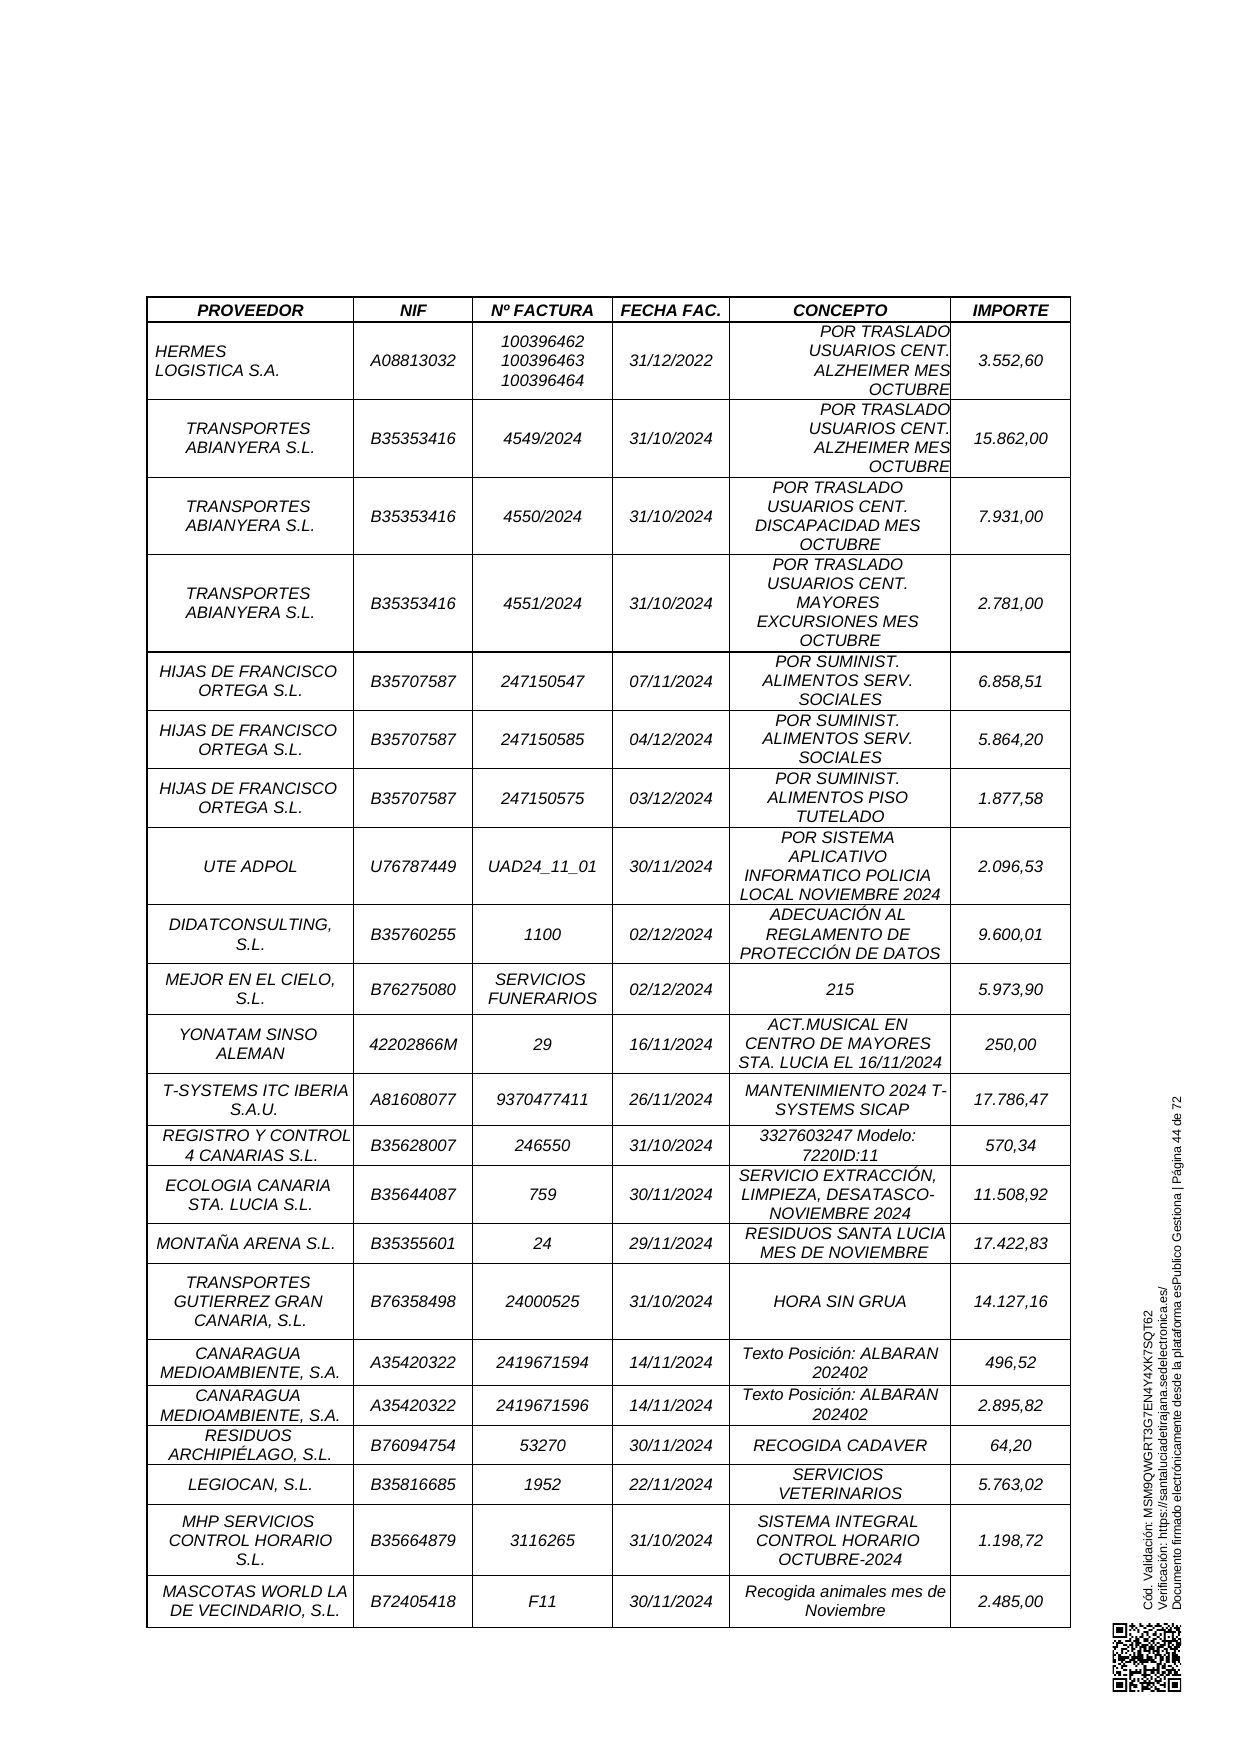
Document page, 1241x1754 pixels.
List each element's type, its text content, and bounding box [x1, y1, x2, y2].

table_cell 5.763,02 [951, 1465, 1070, 1504]
table_cell UAD24_11_01 [473, 828, 612, 904]
table_cell 04/12/2024 [613, 711, 729, 768]
table_cell SERVICIO EXTRACCIÓN, LIMPIEZA, DESATASCO- NOVIEMBRE 2024 [730, 1166, 950, 1223]
table_cell 246550 [473, 1126, 612, 1165]
table_cell 6.858,51 [951, 653, 1070, 710]
table_cell HIJAS DE FRANCISCO ORTEGA S.L. [148, 711, 353, 768]
table_cell 1100 [473, 905, 612, 963]
table_cell 5.864,20 [951, 711, 1070, 768]
table_cell 64,20 [951, 1426, 1070, 1464]
table_cell MANTENIMIENTO 2024 T- SYSTEMS SICAP [730, 1074, 950, 1125]
table_cell T-SYSTEMS ITC IBERIA S.A.U. [148, 1074, 353, 1125]
table_cell 07/11/2024 [613, 653, 729, 710]
table_cell LEGIOCAN, S.L. [148, 1465, 353, 1504]
table_cell POR TRASLADO USUARIOS CENT. ALZHEIMER MES OCTUBRE [730, 400, 950, 477]
table_cell 7.931,00 [951, 478, 1070, 554]
table_cell 247150575 [473, 769, 612, 827]
table_cell CANARAGUA MEDIOAMBIENTE, S.A. [148, 1386, 353, 1425]
picture [1112, 1623, 1182, 1692]
table_cell RECOGIDA CADAVER [730, 1426, 950, 1464]
table_cell MEJOR EN EL CIELO, S.L. [148, 964, 353, 1014]
table_cell DIDATCONSULTING, S.L. [148, 905, 353, 963]
table_cell UTE ADPOL [148, 828, 353, 904]
table_cell B35760255 [354, 905, 472, 963]
table_cell CANARAGUA MEDIOAMBIENTE, S.A. [148, 1340, 353, 1385]
table_cell B35707587 [354, 711, 472, 768]
table_cell 247150585 [473, 711, 612, 768]
table_cell POR TRASLADO USUARIOS CENT. MAYORES EXCURSIONES MES OCTUBRE [730, 555, 950, 651]
table_cell 3116265 [473, 1505, 612, 1575]
table_cell 4550/2024 [473, 478, 612, 554]
table_cell 100396462 100396463 100396464 [473, 323, 612, 399]
table_cell 9370477411 [473, 1074, 612, 1125]
table_cell B35644087 [354, 1166, 472, 1223]
table_cell 2.485,00 [951, 1576, 1070, 1627]
table_cell TRANSPORTES ABIANYERA S.L. [148, 478, 353, 554]
table_cell 17.786,47 [951, 1074, 1070, 1125]
table_cell POR SUMINIST. ALIMENTOS SERV. SOCIALES [730, 653, 950, 710]
table_cell 17.422,83 [951, 1224, 1070, 1263]
table_header NIF [354, 298, 472, 321]
table_cell 2.895,82 [951, 1386, 1070, 1425]
table_cell POR SISTEMA APLICATIVO INFORMATICO POLICIA LOCAL NOVIEMBRE 2024 [730, 828, 950, 904]
table_cell 30/11/2024 [613, 828, 729, 904]
table_cell A35420322 [354, 1340, 472, 1385]
table_cell 570,34 [951, 1126, 1070, 1165]
table_cell B76275080 [354, 964, 472, 1014]
table_cell 2.781,00 [951, 555, 1070, 651]
table_cell 4549/2024 [473, 400, 612, 477]
table_cell 24 [473, 1224, 612, 1263]
table_cell 53270 [473, 1426, 612, 1464]
table_cell 30/11/2024 [613, 1426, 729, 1464]
table_cell 16/11/2024 [613, 1015, 729, 1073]
table_cell 759 [473, 1166, 612, 1223]
table_cell 31/10/2024 [613, 478, 729, 554]
table_cell 14.127,16 [951, 1264, 1070, 1339]
table_cell B35664879 [354, 1505, 472, 1575]
table_cell 29/11/2024 [613, 1224, 729, 1263]
table_cell Texto Posición: ALBARAN 202402 [730, 1340, 950, 1385]
table_cell TRANSPORTES ABIANYERA S.L. [148, 400, 353, 477]
table_cell 11.508,92 [951, 1166, 1070, 1223]
table_cell B35353416 [354, 555, 472, 651]
table_cell 03/12/2024 [613, 769, 729, 827]
table_cell B35353416 [354, 400, 472, 477]
table_cell 22/11/2024 [613, 1465, 729, 1504]
table_cell 5.973,90 [951, 964, 1070, 1014]
table_cell 30/11/2024 [613, 1576, 729, 1627]
table_cell 4551/2024 [473, 555, 612, 651]
table_cell POR SUMINIST. ALIMENTOS PISO TUTELADO [730, 769, 950, 827]
table_cell B76358498 [354, 1264, 472, 1339]
table_cell ACT.MUSICAL EN CENTRO DE MAYORES STA. LUCIA EL 16/11/2024 [730, 1015, 950, 1073]
table_cell 30/11/2024 [613, 1166, 729, 1223]
table_cell SERVICIOS FUNERARIOS [473, 964, 612, 1014]
table_cell Texto Posición: ALBARAN 202402 [730, 1386, 950, 1425]
table_cell 31/10/2024 [613, 555, 729, 651]
table_cell A81608077 [354, 1074, 472, 1125]
table_cell 42202866M [354, 1015, 472, 1073]
table_cell HIJAS DE FRANCISCO ORTEGA S.L. [148, 769, 353, 827]
table_cell 14/11/2024 [613, 1386, 729, 1425]
table_cell ECOLOGIA CANARIA STA. LUCIA S.L. [148, 1166, 353, 1223]
table_cell POR TRASLADO USUARIOS CENT. ALZHEIMER MES OCTUBRE [730, 323, 950, 399]
table_cell MONTAÑA ARENA S.L. [148, 1224, 353, 1263]
table_header PROVEEDOR [148, 298, 353, 321]
table_cell 1.877,58 [951, 769, 1070, 827]
table_header Nº FACTURA [473, 298, 612, 321]
table_cell B35816685 [354, 1465, 472, 1504]
table_cell YONATAM SINSO ALEMAN [148, 1015, 353, 1073]
table_cell 2419671596 [473, 1386, 612, 1425]
table_cell 14/11/2024 [613, 1340, 729, 1385]
table_cell TRANSPORTES ABIANYERA S.L. [148, 555, 353, 651]
table_cell 496,52 [951, 1340, 1070, 1385]
table_cell B35707587 [354, 769, 472, 827]
table_cell MHP SERVICIOS CONTROL HORARIO S.L. [148, 1505, 353, 1575]
table_cell REGISTRO Y CONTROL 4 CANARIAS S.L. [148, 1126, 353, 1165]
table_cell 3327603247 Modelo: 7220ID:11 [730, 1126, 950, 1165]
table_cell HIJAS DE FRANCISCO ORTEGA S.L. [148, 653, 353, 710]
table_cell F11 [473, 1576, 612, 1627]
table_cell SISTEMA INTEGRAL CONTROL HORARIO OCTUBRE-2024 [730, 1505, 950, 1575]
table_cell 1.198,72 [951, 1505, 1070, 1575]
table_cell ADECUACIÓN AL REGLAMENTO DE PROTECCIÓN DE DATOS [730, 905, 950, 963]
table_cell A35420322 [354, 1386, 472, 1425]
table_cell 3.552,60 [951, 323, 1070, 399]
table_cell U76787449 [354, 828, 472, 904]
table_cell B35707587 [354, 653, 472, 710]
table_cell POR TRASLADO USUARIOS CENT. DISCAPACIDAD MES OCTUBRE [730, 478, 950, 554]
table_cell 1952 [473, 1465, 612, 1504]
table_cell MASCOTAS WORLD LA DE VECINDARIO, S.L. [148, 1576, 353, 1627]
table_cell 2.096,53 [951, 828, 1070, 904]
table_cell 9.600,01 [951, 905, 1070, 963]
table_header CONCEPTO [730, 298, 950, 321]
table_cell 31/10/2024 [613, 400, 729, 477]
table_cell 215 [730, 964, 950, 1014]
table_cell Recogida animales mes de Noviembre [730, 1576, 950, 1627]
table_cell SERVICIOS VETERINARIOS [730, 1465, 950, 1504]
table_cell 29 [473, 1015, 612, 1073]
table_cell 2419671594 [473, 1340, 612, 1385]
table_cell 31/10/2024 [613, 1126, 729, 1165]
table_cell 02/12/2024 [613, 964, 729, 1014]
table_cell 247150547 [473, 653, 612, 710]
table_cell RESIDUOS SANTA LUCIA MES DE NOVIEMBRE [730, 1224, 950, 1263]
table_cell POR SUMINIST. ALIMENTOS SERV. SOCIALES [730, 711, 950, 768]
table_cell RESIDUOS ARCHIPIÉLAGO, S.L. [148, 1426, 353, 1464]
table_cell 15.862,00 [951, 400, 1070, 477]
table_cell 31/12/2022 [613, 323, 729, 399]
table_cell B72405418 [354, 1576, 472, 1627]
table_cell B76094754 [354, 1426, 472, 1464]
table_header IMPORTE [951, 298, 1070, 321]
table_cell HERMES LOGISTICA S.A. [148, 323, 353, 399]
table_cell HORA SIN GRUA [730, 1264, 950, 1339]
table_cell A08813032 [354, 323, 472, 399]
table_cell B35355601 [354, 1224, 472, 1263]
table_cell TRANSPORTES GUTIERREZ GRAN CANARIA, S.L. [148, 1264, 353, 1339]
table_cell 24000525 [473, 1264, 612, 1339]
table_cell B35628007 [354, 1126, 472, 1165]
table_cell B35353416 [354, 478, 472, 554]
table_cell 26/11/2024 [613, 1074, 729, 1125]
table_cell 02/12/2024 [613, 905, 729, 963]
table_cell 31/10/2024 [613, 1505, 729, 1575]
table_cell 31/10/2024 [613, 1264, 729, 1339]
table_header FECHA FAC. [613, 298, 729, 321]
table_cell 250,00 [951, 1015, 1070, 1073]
